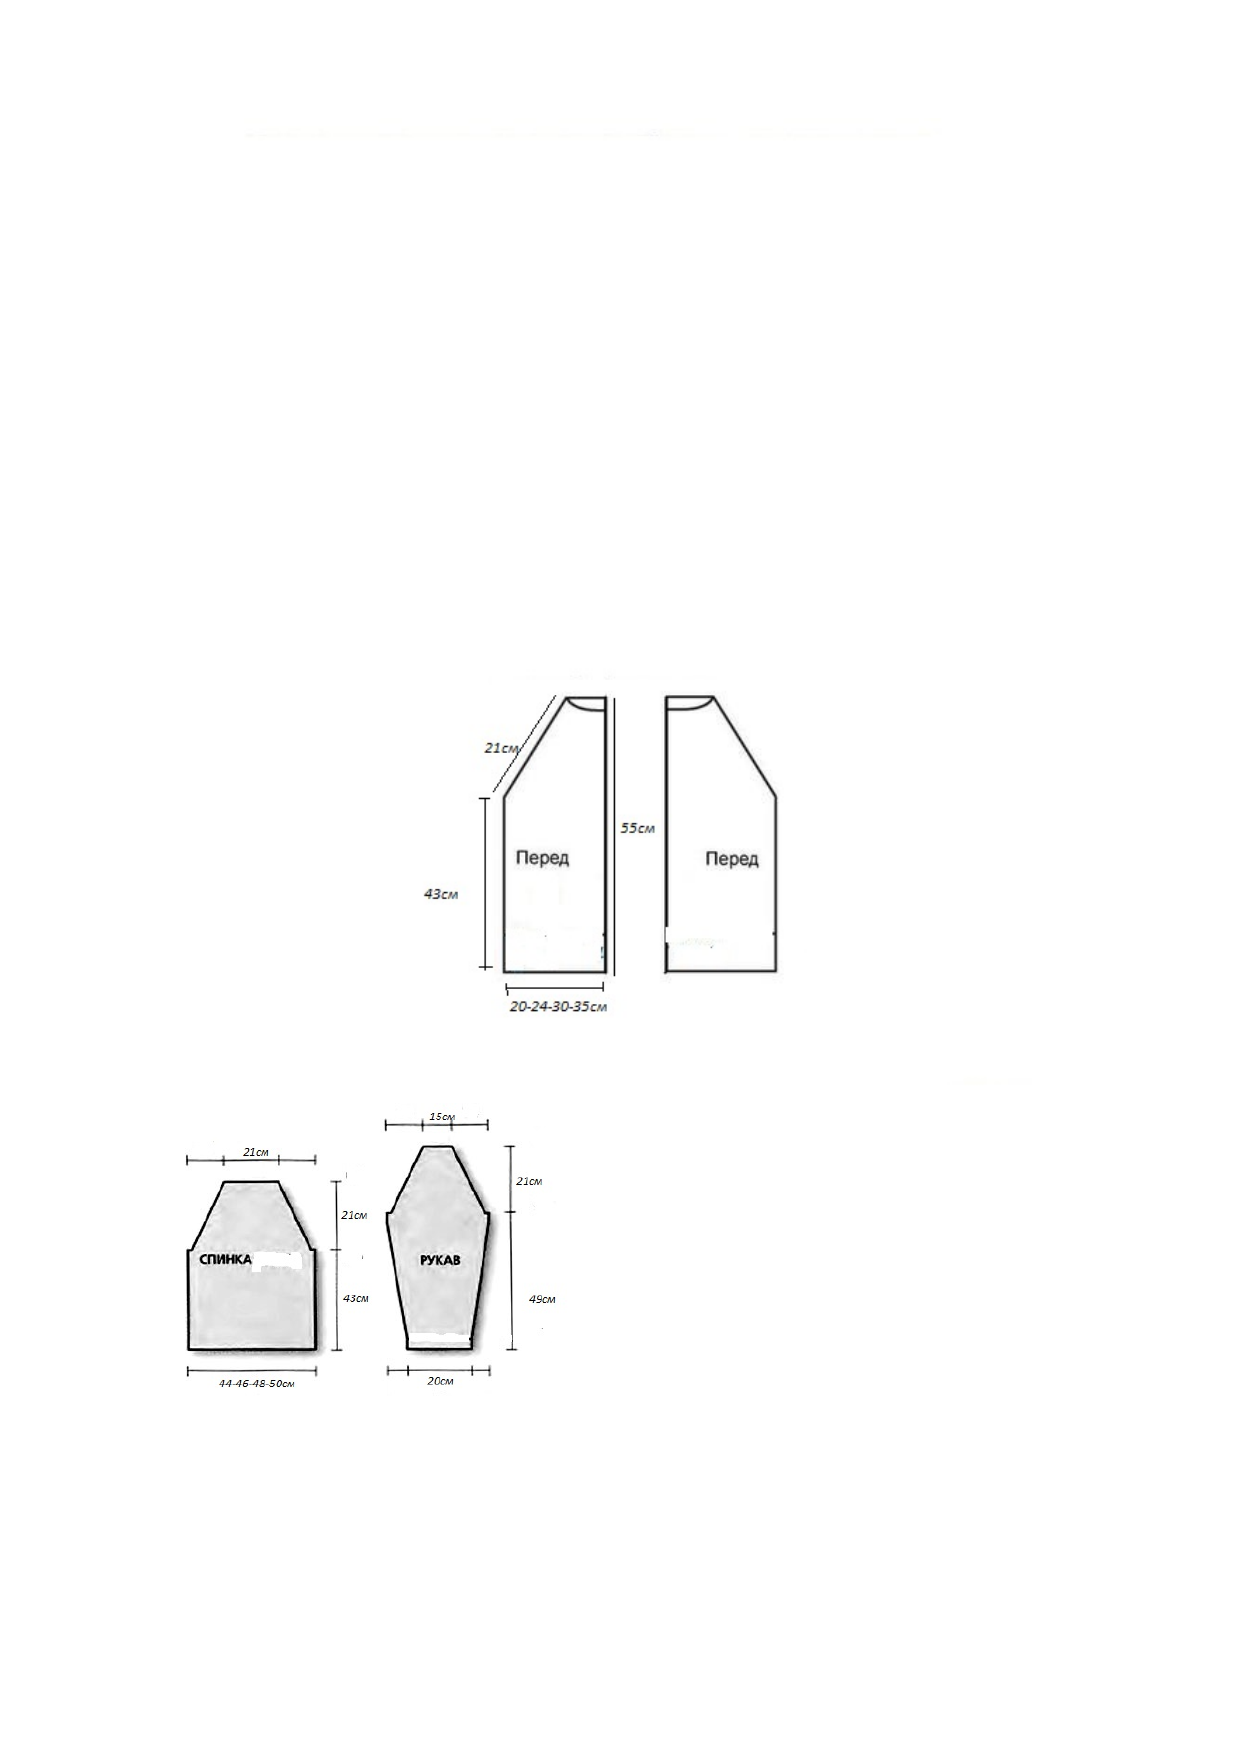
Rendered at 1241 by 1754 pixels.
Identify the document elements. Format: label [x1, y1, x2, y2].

picture [177, 118, 1152, 1100]
picture [177, 1103, 774, 1548]
